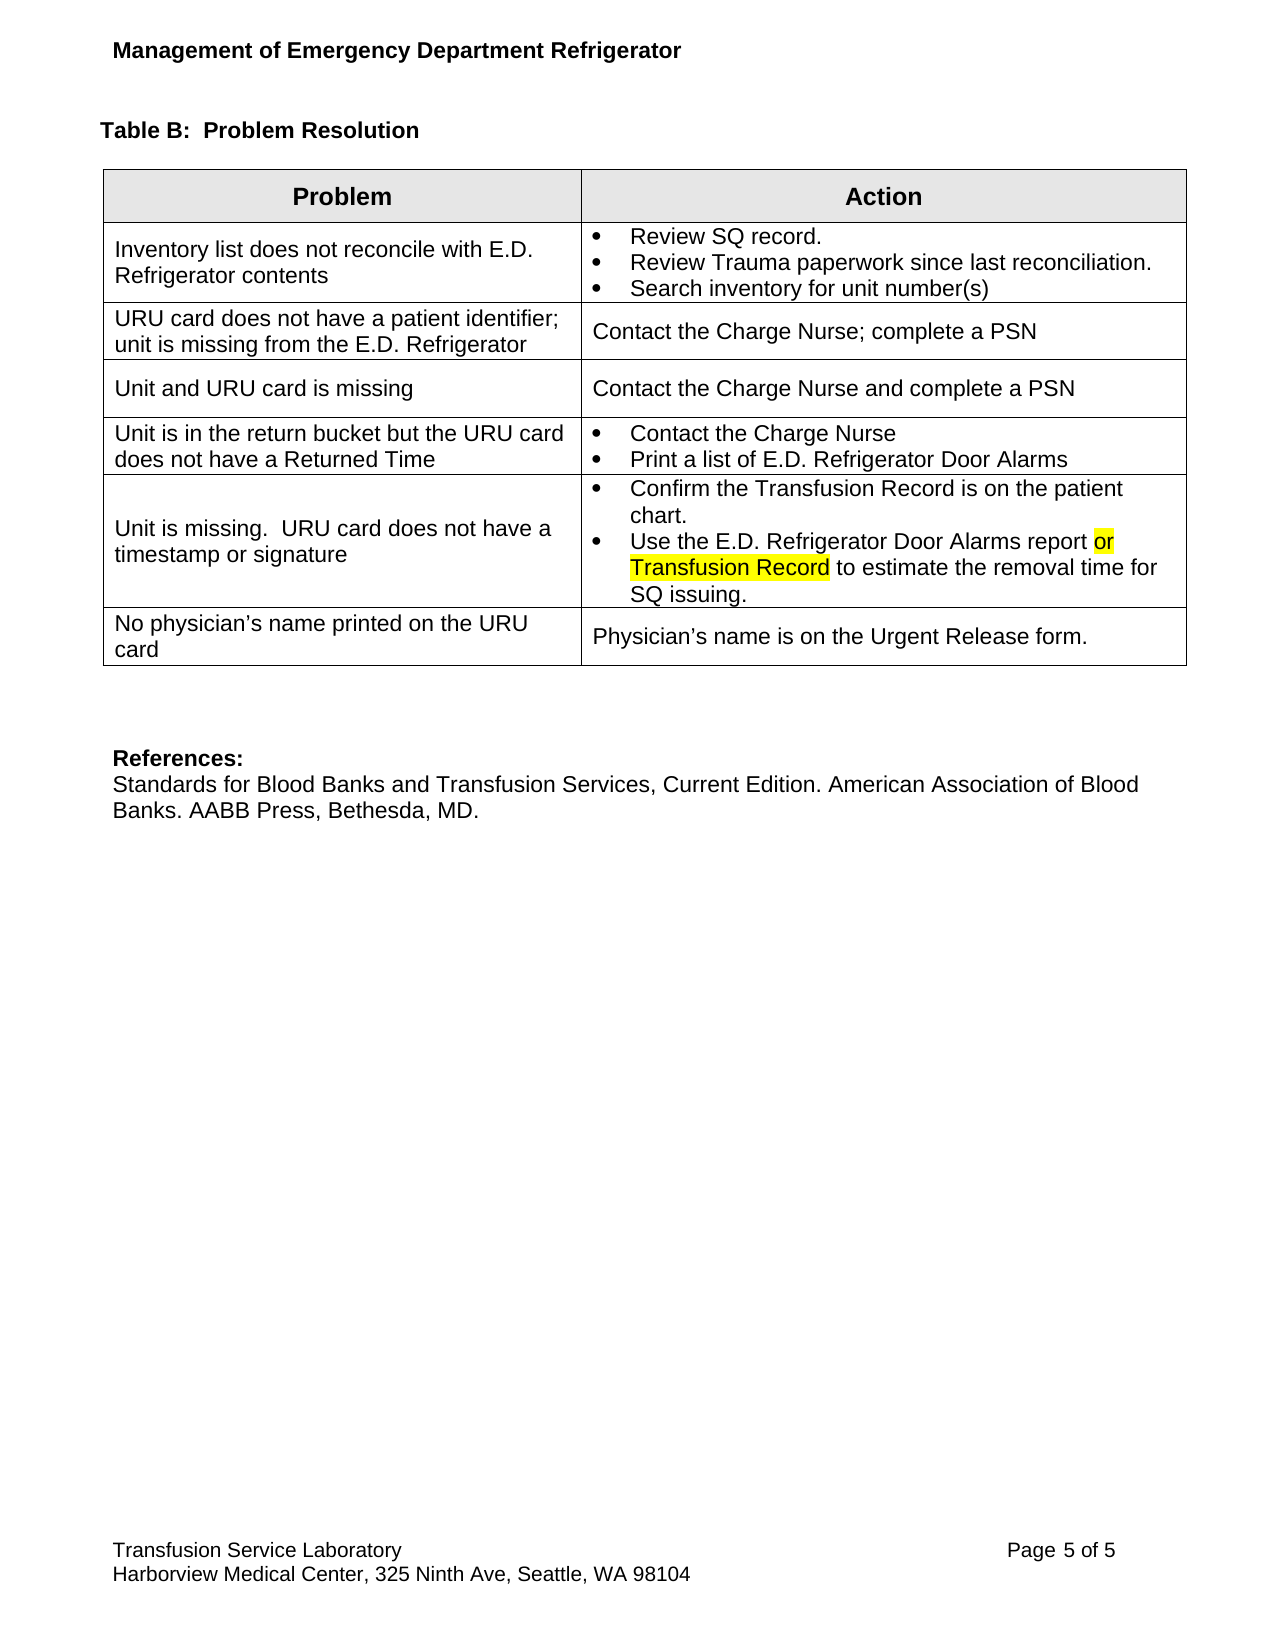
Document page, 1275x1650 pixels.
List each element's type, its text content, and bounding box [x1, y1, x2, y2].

text References: [112, 745, 1175, 771]
table_cell Unit and URU card is missing [104, 360, 581, 417]
table_cell Contact the Charge Nurse; complete a PSN [582, 303, 1186, 359]
table_cell Unit is missing. URU card does not have a timestamp or signature [104, 475, 581, 607]
table_cell No physician’s name printed on the URU card [104, 608, 581, 664]
table_cell Physician’s name is on the Urgent Release form. [582, 608, 1186, 664]
table_header Action [582, 170, 1186, 222]
table_header Problem [104, 170, 581, 222]
table_cell URU card does not have a patient identifier; unit is missing from the E.D. Refrigerator [104, 303, 581, 359]
table_cell Unit is in the return bucket but the URU card does not have a Returned Time [104, 418, 581, 474]
table_cell Review SQ record. Review Trauma paperwork since last reconciliation. Search inventory for unit number(s) [582, 223, 1186, 302]
text Standards for Blood Banks and Transfusion Services, Current Edition. American Association of Blood Banks. AABB Press, Bethesda, MD. [112, 771, 1175, 824]
table_cell Contact the Charge Nurse Print a list of E.D. Refrigerator Door Alarms [582, 418, 1186, 474]
table_cell Confirm the Transfusion Record is on the patient chart. Use the E.D. Refrigerator Door Alarms report or Transfusion Record to estimate the removal time for SQ issuing. [582, 475, 1186, 607]
table_cell Contact the Charge Nurse and complete a PSN [582, 360, 1186, 417]
text Table B: Problem Resolution [100, 117, 1175, 143]
table_cell Inventory list does not reconcile with E.D. Refrigerator contents [104, 223, 581, 302]
